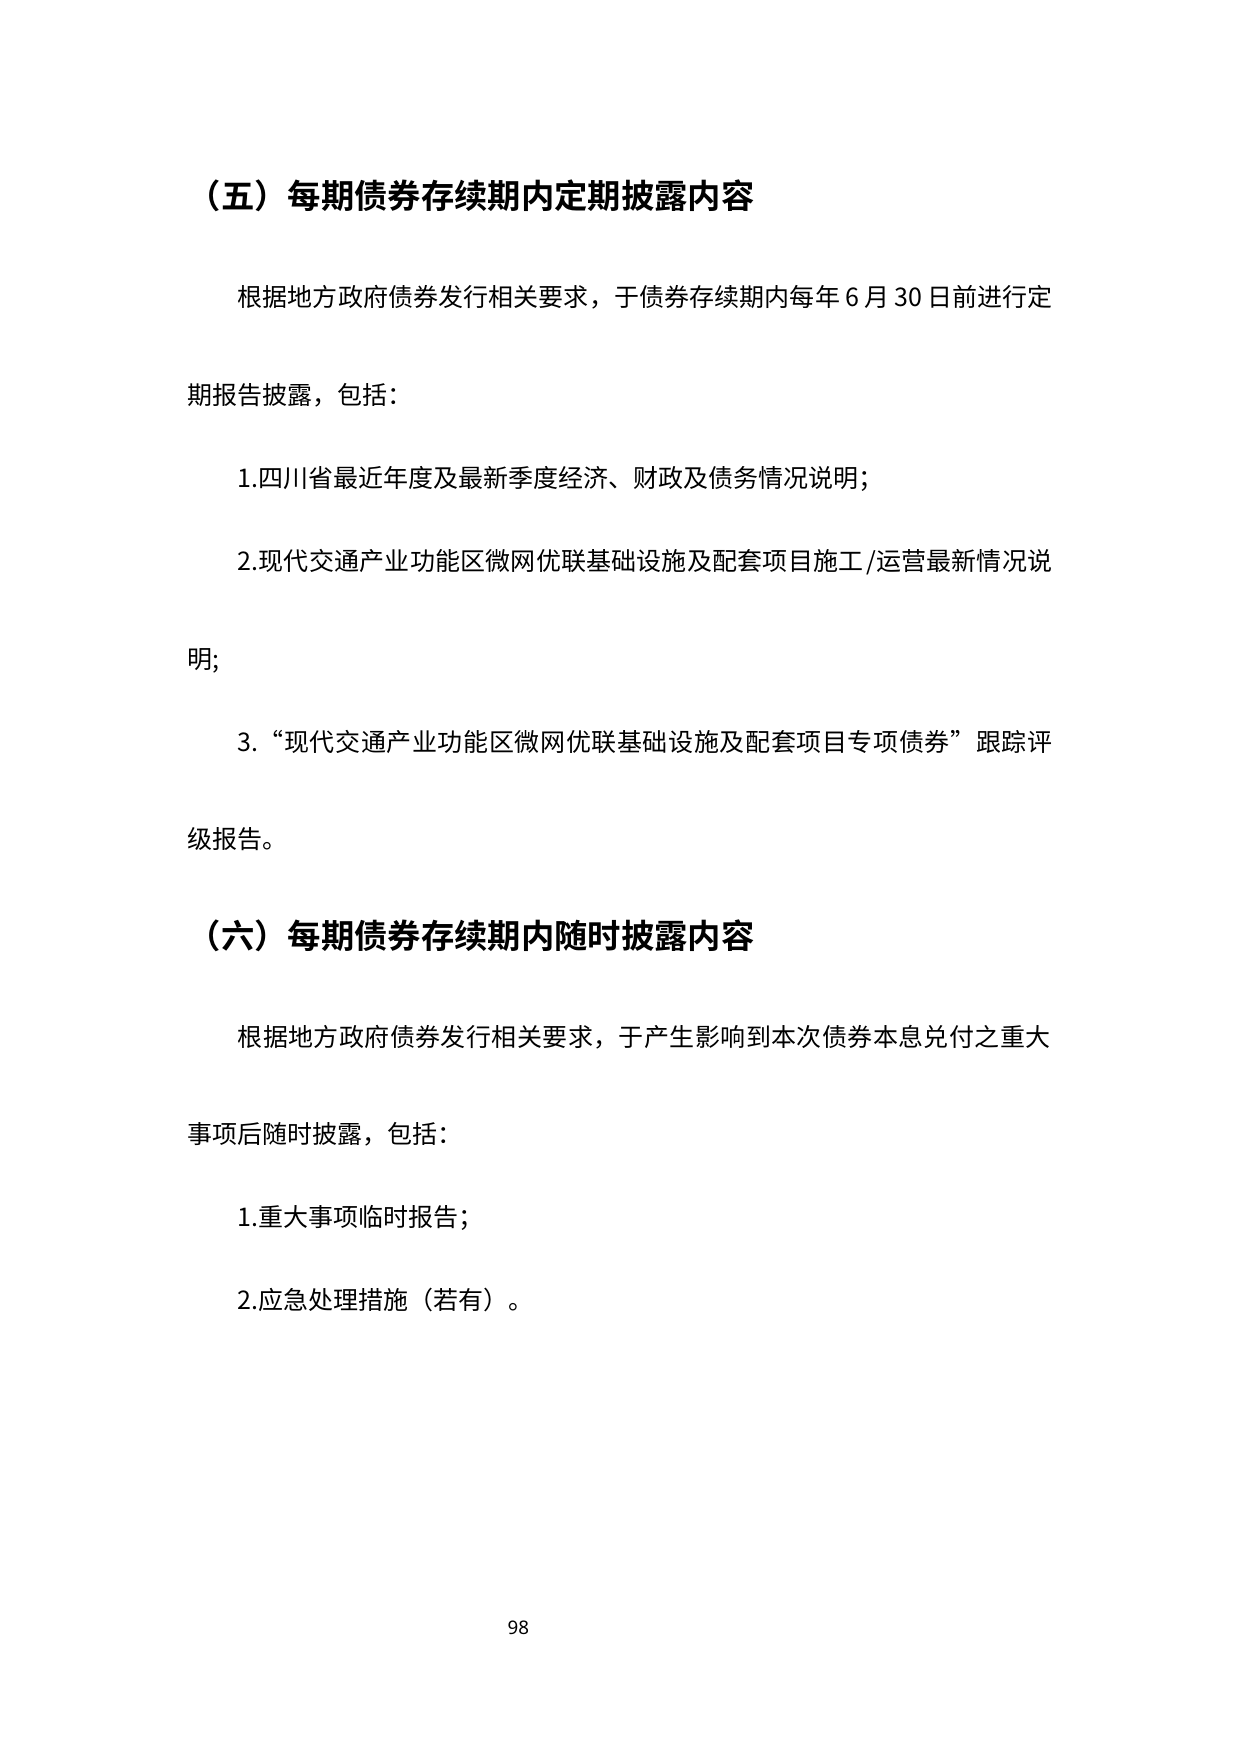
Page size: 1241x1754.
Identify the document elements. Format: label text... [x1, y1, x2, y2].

text 2.现代交通产业功能区微网优联基础设施及配套项目施工/运营最新情况说明; [187, 527, 1053, 690]
text 1.四川省最近年度及最新季度经济、财政及债务情况说明； [187, 444, 1053, 509]
text 3.“现代交通产业功能区微网优联基础设施及配套项目专项债券”跟踪评级报告。 [187, 708, 1053, 870]
subtitle （六）每期债券存续期内随时披露内容 [187, 901, 1053, 966]
text 2.应急处理措施（若有）。 [187, 1266, 1053, 1331]
text 根据地方政府债券发行相关要求，于产生影响到本次债券本息兑付之重大事项后随时披露，包括： [187, 1003, 1053, 1165]
text 1.重大事项临时报告； [187, 1183, 1053, 1248]
subtitle （五）每期债券存续期内定期披露内容 [187, 162, 1053, 227]
text 根据地方政府债券发行相关要求，于债券存续期内每年6月30日前进行定期报告披露，包括： [187, 263, 1053, 426]
